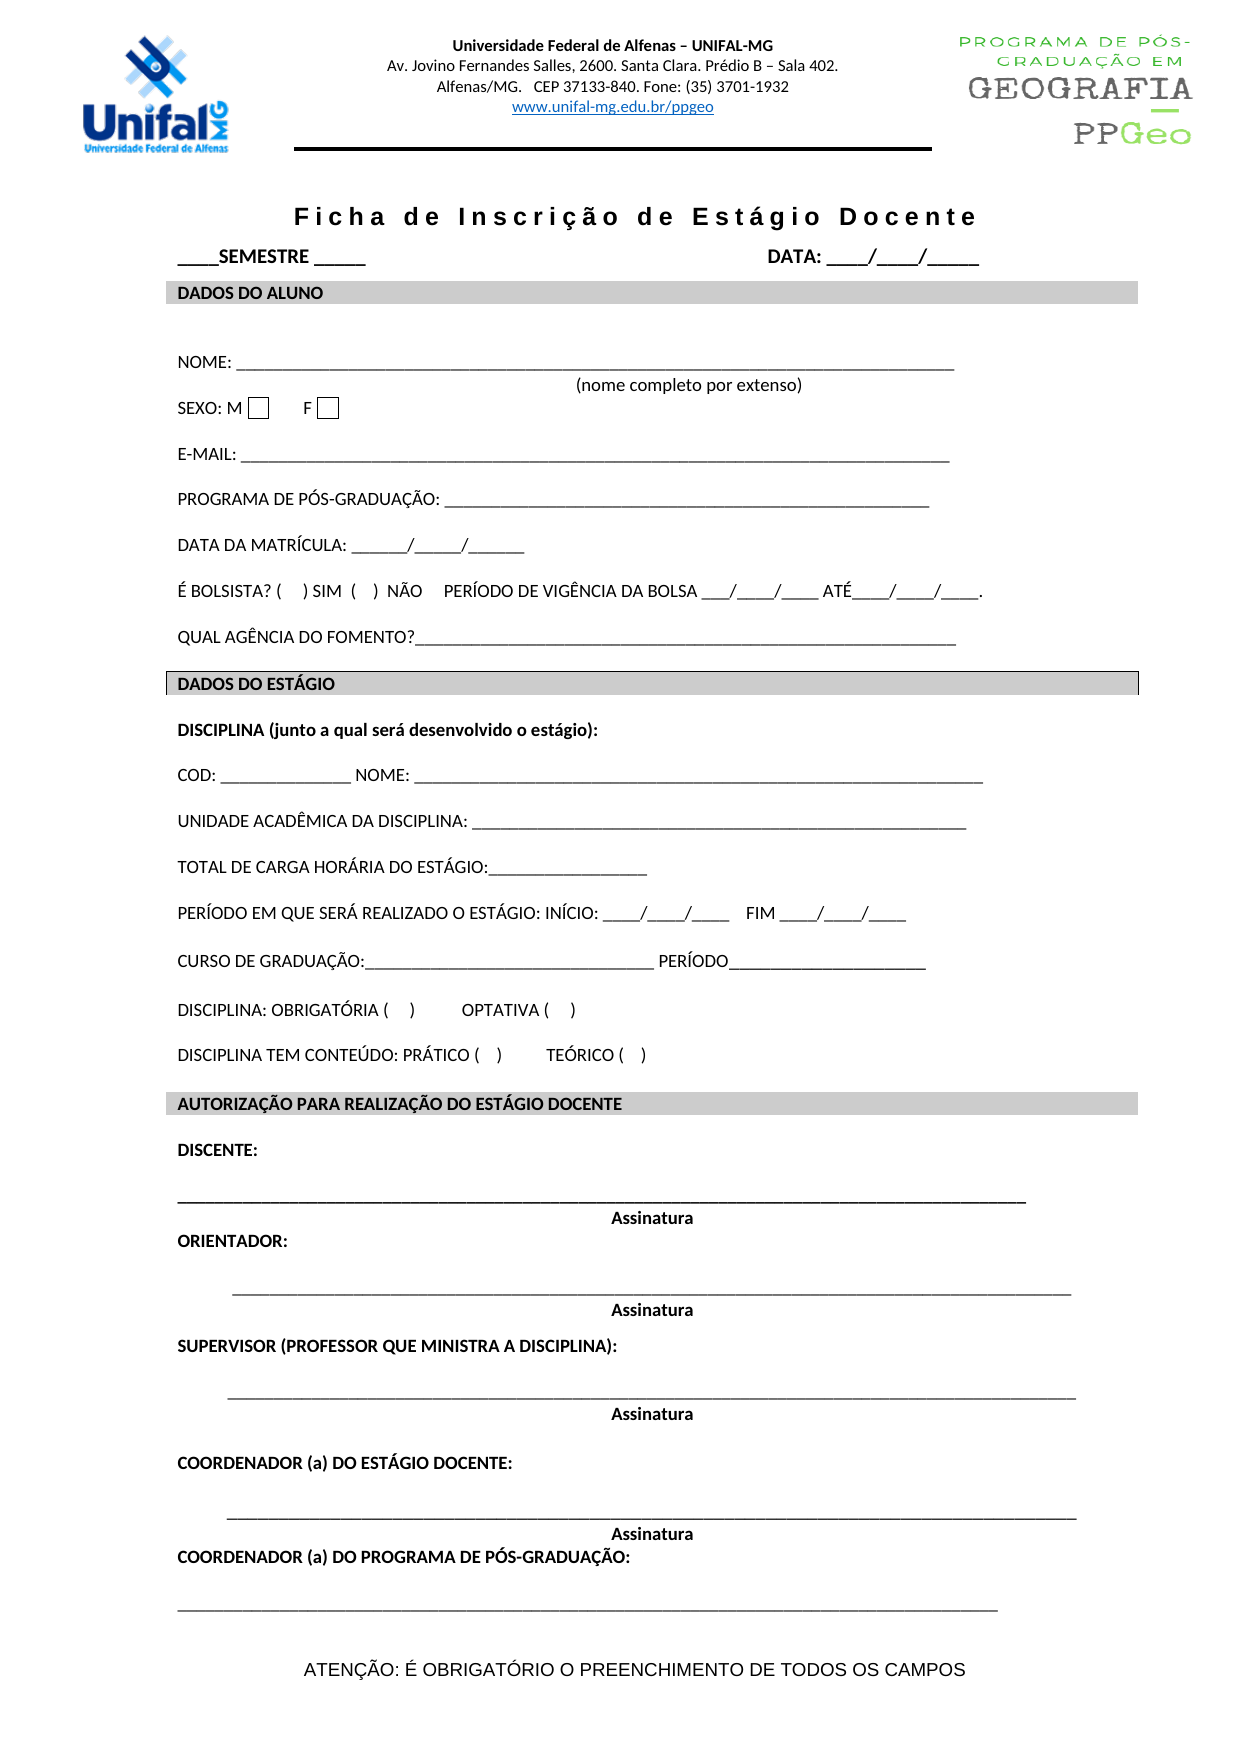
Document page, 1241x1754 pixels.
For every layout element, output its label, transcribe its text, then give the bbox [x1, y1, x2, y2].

table_header DADOS DO ALUNO [166, 281, 1138, 304]
text Ficha de Inscrição de Estágio Docente [177, 202, 1092, 231]
table_cell NOME: _____________________________________________________________________________ (nome completo por extenso) SEXO: M F E-MAIL: ____________________________________________________________________________ PROGRAMA DE PÓS-GRADUAÇÃO: ____________________________________________________ DATA DA MATRÍCULA: ______/_____/______ É BOLSISTA? ( ) SIM ( ) NÃO PERÍODO DE VIGÊNCIA DA BOLSA ___/____/____ ATÉ____/____/____. QUAL AGÊNCIA DO FOMENTO?__________________________________________________________ [166, 304, 1138, 671]
table_cell DADOS DO ESTÁGIO [167, 672, 1138, 695]
text ____SEMESTRE _____ DATA: ____/____/_____ [177, 243, 1092, 269]
table_cell AUTORIZAÇÃO PARA REALIZAÇÃO DO ESTÁGIO DOCENTE [166, 1092, 1138, 1115]
table_cell DISCIPLINA (junto a qual será desenvolvido o estágio): COD: ______________ NOME: _____________________________________________________________ UNIDADE ACADÊMICA DA DISCIPLINA: _____________________________________________________ TOTAL DE CARGA HORÁRIA DO ESTÁGIO:_________________ PERÍODO EM QUE SERÁ REALIZADO O ESTÁGIO: INÍCIO: ____/____/____ FIM ____/____/____ CURSO DE GRADUAÇÃO:_______________________________ PERÍODO___________________ DISCIPLINA: OBRIGATÓRIA ( ) OPTATIVA ( ) DISCIPLINA TEM CONTEÚDO: PRÁTICO ( ) TEÓRICO ( ) [166, 695, 1138, 1092]
picture [59, 13, 235, 174]
picture [954, 29, 1200, 149]
